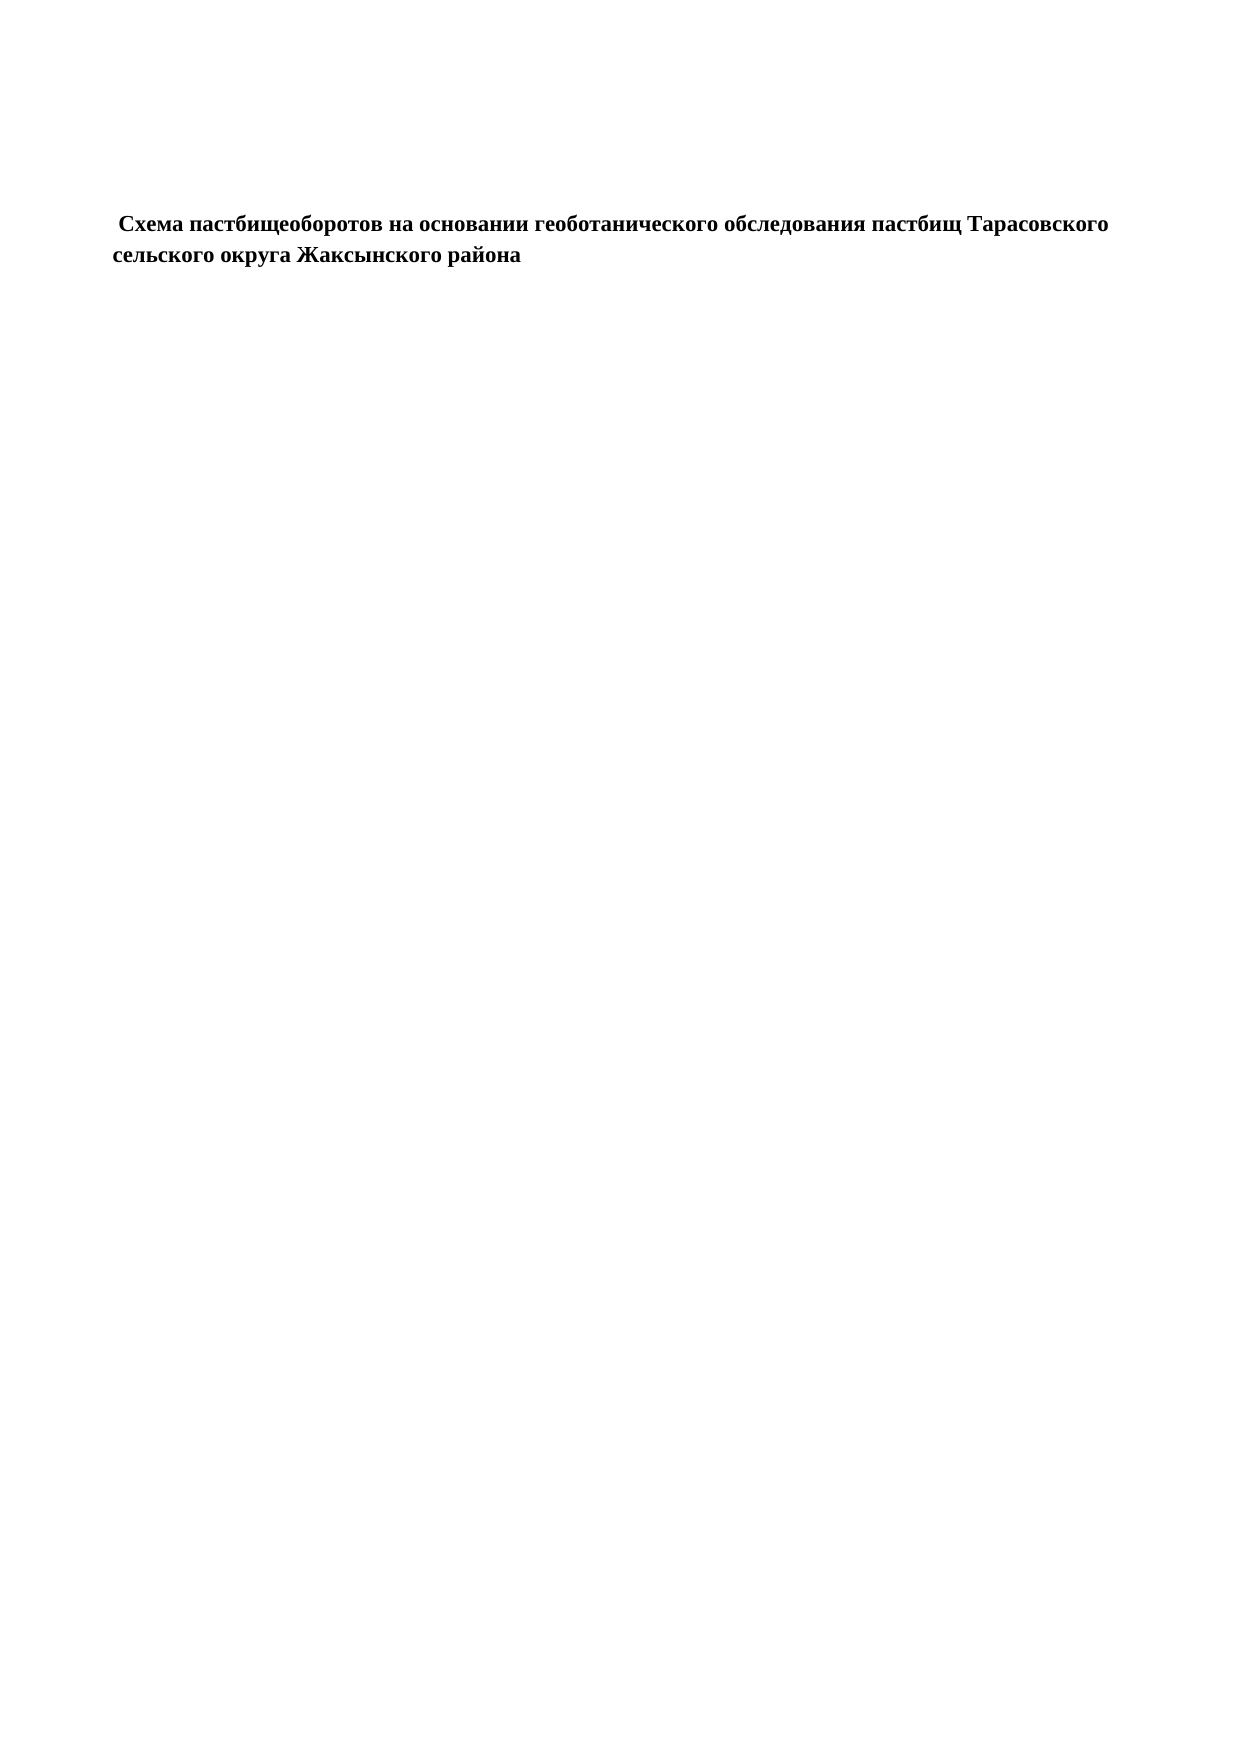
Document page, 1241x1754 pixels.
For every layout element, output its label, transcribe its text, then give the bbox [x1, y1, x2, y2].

text Схема пастбищеоборотов на основании геоботанического обследования пастбищ Тарасовского сельского округа Жаксынского района [112, 210, 1128, 267]
